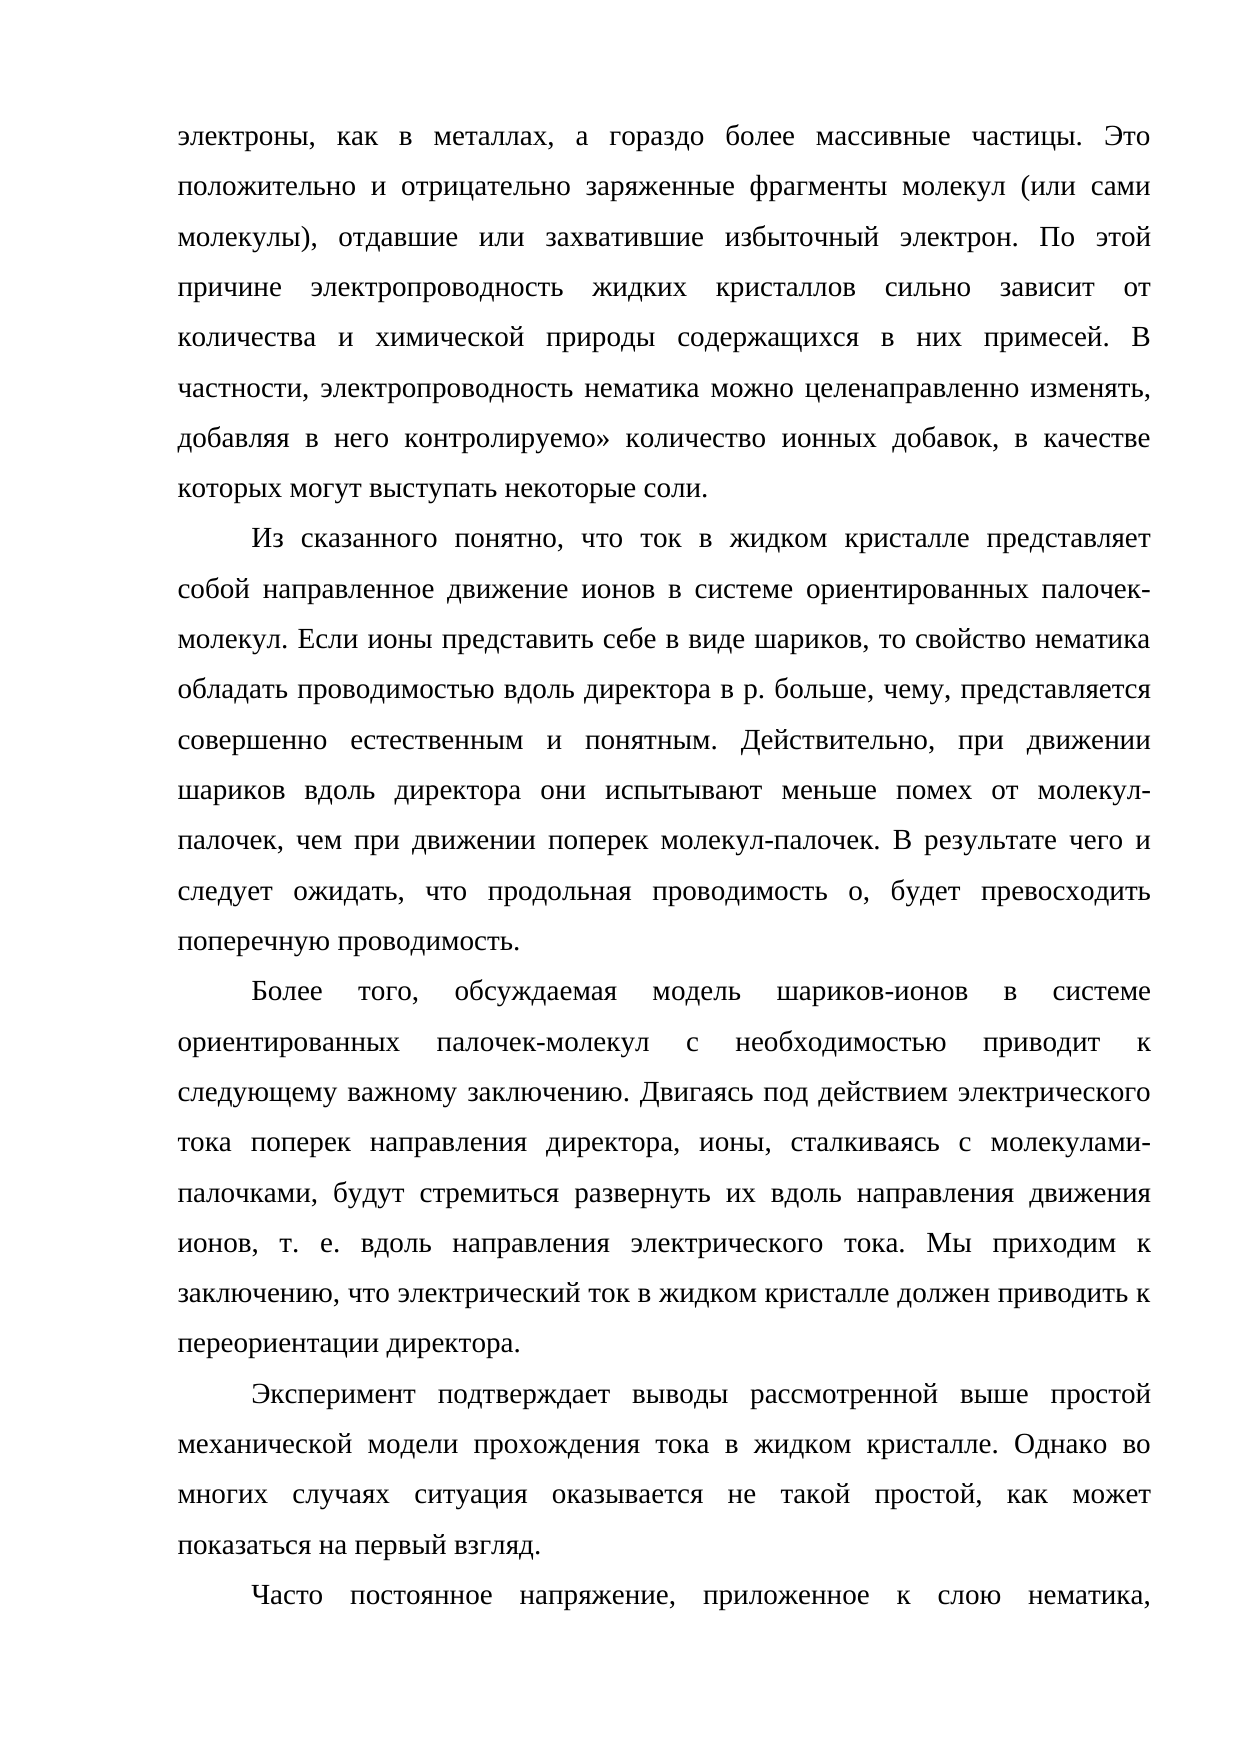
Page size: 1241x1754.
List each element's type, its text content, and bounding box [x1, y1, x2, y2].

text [177, 118, 1152, 504]
text Более того, обсуждаемая модель шариков-ионов в системе ориентированных палочек-молекул с необходимостью приводит к следующему важному заключению. Двигаясь под действием электрического тока поперек направления директора, ионы, сталкиваясь с молекулами-палочками, будут стремиться развернуть их вдоль направления движения ионов, т. е. вдоль направления электрического тока. Мы приходим к заключению, что электрический ток в жидком кристалле должен приводить к переориентации директора. [177, 973, 1152, 1359]
text Эксперимент подтверждает выводы рассмотренной выше простой механической модели прохождения тока в жидком кристалле. Однако во многих случаях ситуация оказывается не такой простой, как может показаться на первый взгляд. [177, 1376, 1152, 1560]
text Из сказанного понятно, что ток в жидком кристалле представляет собой направленное движение ионов в системе ориентированных палочек-молекул. Если ионы представить себе в виде шариков, то свойство нематика обладать проводимостью вдоль директора в р. больше, чему, представляется совершенно естественным и понятным. Действительно, при движении шариков вдоль директора они испытывают меньше помех от молекул-палочек, чем при движении поперек молекул-палочек. В результате чего и следует ожидать, что продольная проводимость о, будет превосходить поперечную проводимость. [177, 521, 1152, 957]
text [177, 1577, 1152, 1611]
